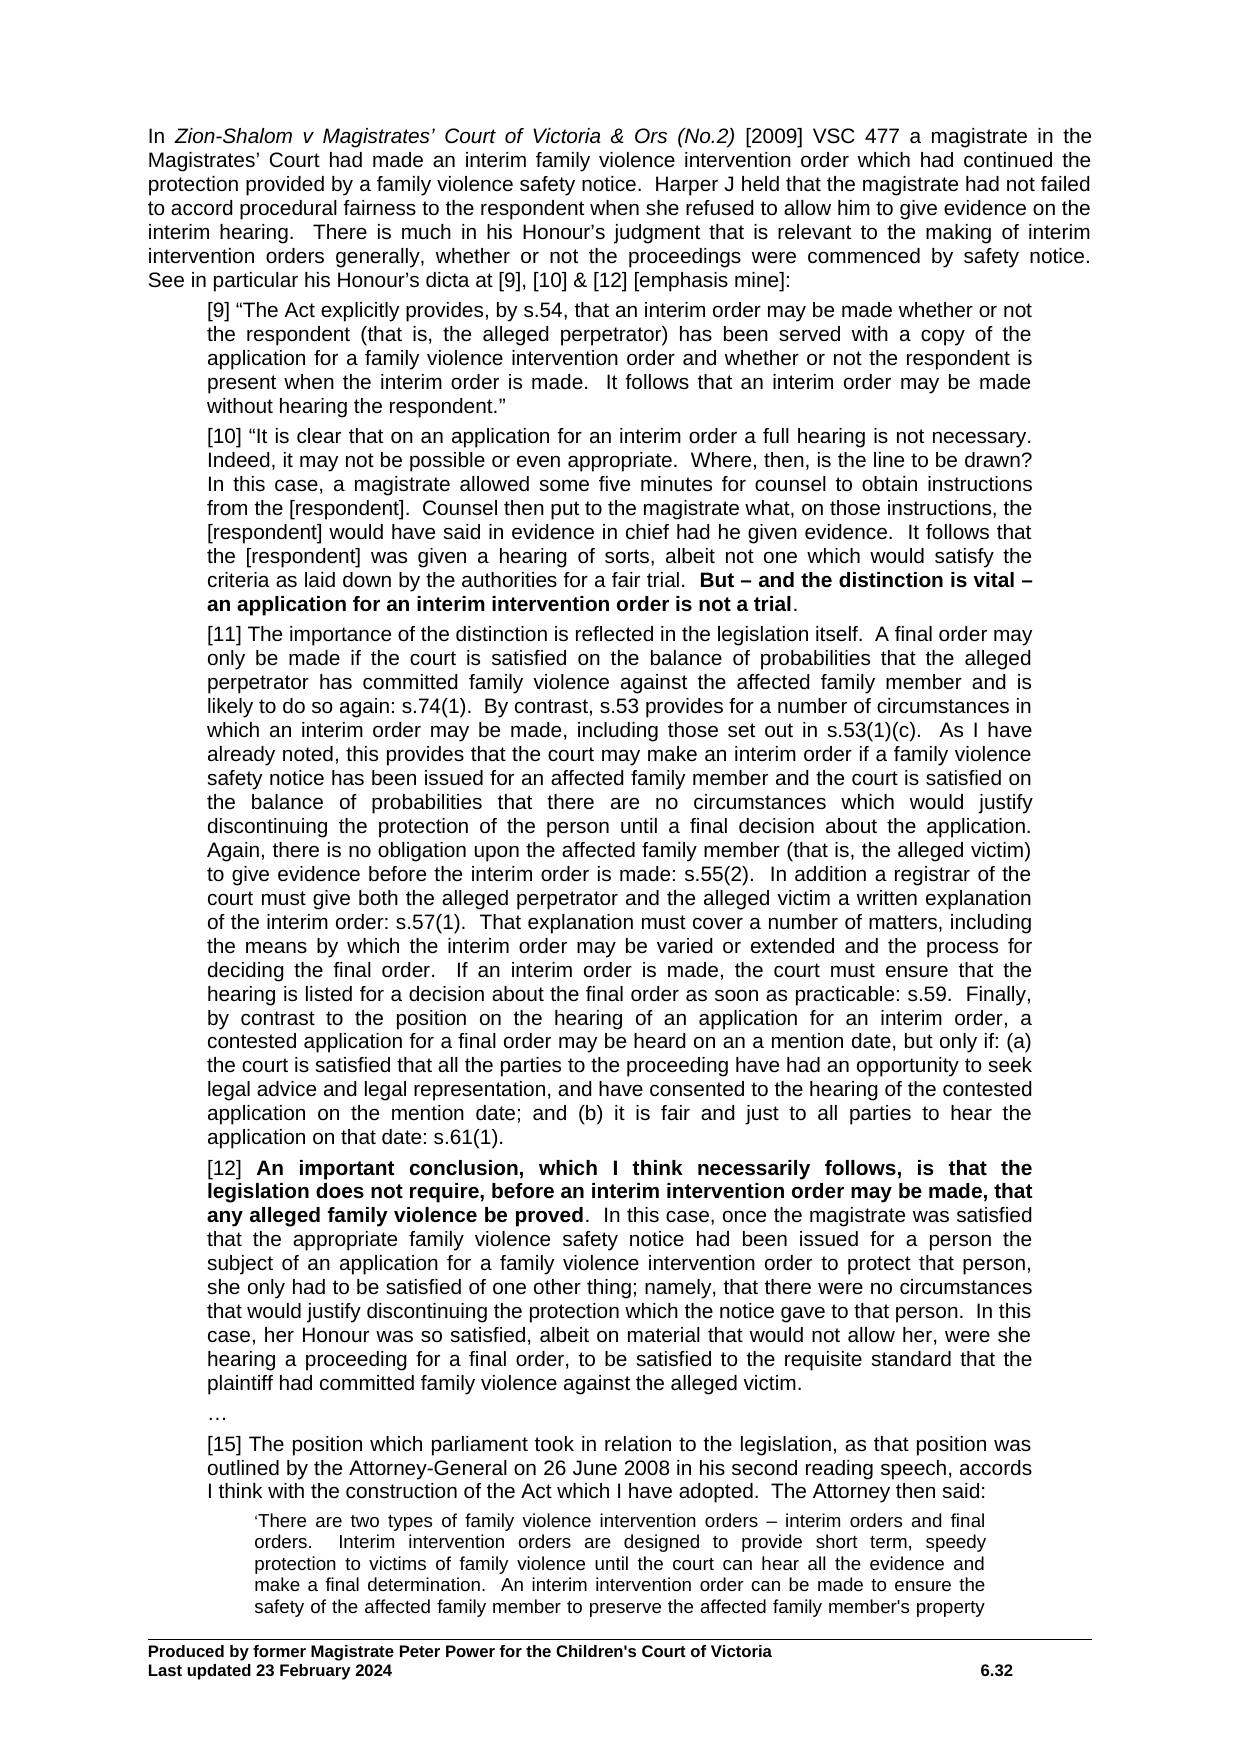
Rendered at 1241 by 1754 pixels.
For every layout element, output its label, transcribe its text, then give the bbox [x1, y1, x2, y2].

text [9] “The Act explicitly provides, by s.54, that an interim order may be made whether or not the respondent (that is, the alleged perpetrator) has been served with a copy of the application for a family violence intervention order and whether or not the respondent is present when the interim order is made. It follows that an interim order may be made without hearing the respondent.” [207, 298, 1033, 418]
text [254, 1509, 986, 1617]
text [12] An important conclusion, which I think necessarily follows, is that the legislation does not require, before an interim intervention order may be made, that any alleged family violence be proved. In this case, once the magistrate was satisfied that the appropriate family violence safety notice had been issued for a person the subject of an application for a family violence intervention order to protect that person, she only had to be satisfied of one other thing; namely, that there were no circumstances that would justify discontinuing the protection which the notice gave to that person. In this case, her Honour was so satisfied, albeit on material that would not allow her, were she hearing a proceeding for a final order, to be satisfied to the requisite standard that the plaintiff had committed family violence against the alleged victim. [207, 1155, 1033, 1395]
text [11] The importance of the distinction is reflected in the legislation itself. A final order may only be made if the court is satisfied on the balance of probabilities that the alleged perpetrator has committed family violence against the affected family member and is likely to do so again: s.74(1). By contrast, s.53 provides for a number of circumstances in which an interim order may be made, including those set out in s.53(1)(c). As I have already noted, this provides that the court may make an interim order if a family violence safety notice has been issued for an affected family member and the court is satisfied on the balance of probabilities that there are no circumstances which would justify discontinuing the protection of the person until a final decision about the application. Again, there is no obligation upon the affected family member (that is, the alleged victim) to give evidence before the interim order is made: s.55(2). In addition a registrar of the court must give both the alleged perpetrator and the alleged victim a written explanation of the interim order: s.57(1). That explanation must cover a number of matters, including the means by which the interim order may be varied or extended and the process for deciding the final order. If an interim order is made, the court must ensure that the hearing is listed for a decision about the final order as soon as practicable: s.59. Finally, by contrast to the position on the hearing of an application for an interim order, a contested application for a final order may be heard on an a mention date, but only if: (a) the court is satisfied that all the parties to the proceeding have had an opportunity to seek legal advice and legal representation, and have consented to the hearing of the contested application on the mention date; and (b) it is fair and just to all parties to hear the application on that date: s.61(1). [207, 622, 1033, 1149]
text In Zion-Shalom v Magistrates’ Court of Victoria & Ors (No.2) [2009] VSC 477 a magistrate in the Magistrates’ Court had made an interim family violence intervention order which had continued the protection provided by a family violence safety notice. Harper J held that the magistrate had not failed to accord procedural fairness to the respondent when she refused to allow him to give evidence on the interim hearing. There is much in his Honour’s judgment that is relevant to the making of interim intervention orders generally, whether or not the proceedings were commenced by safety notice. See in particular his Honour’s dicta at [9], [10] & [12] [emphasis mine]: [148, 124, 1092, 292]
text … [207, 1401, 1033, 1425]
text [15] The position which parliament took in relation to the legislation, as that position was outlined by the Attorney-General on 26 June 2008 in his second reading speech, accords I think with the construction of the Act which I have adopted. The Attorney then said: [207, 1431, 1033, 1503]
text [10] “It is clear that on an application for an interim order a full hearing is not necessary. Indeed, it may not be possible or even appropriate. Where, then, is the line to be drawn? In this case, a magistrate allowed some five minutes for counsel to obtain instructions from the [respondent]. Counsel then put to the magistrate what, on those instructions, the [respondent] would have said in evidence in chief had he given evidence. It follows that the [respondent] was given a hearing of sorts, albeit not one which would satisfy the criteria as laid down by the authorities for a fair trial. But – and the distinction is vital – an application for an interim intervention order is not a trial. [207, 424, 1033, 616]
